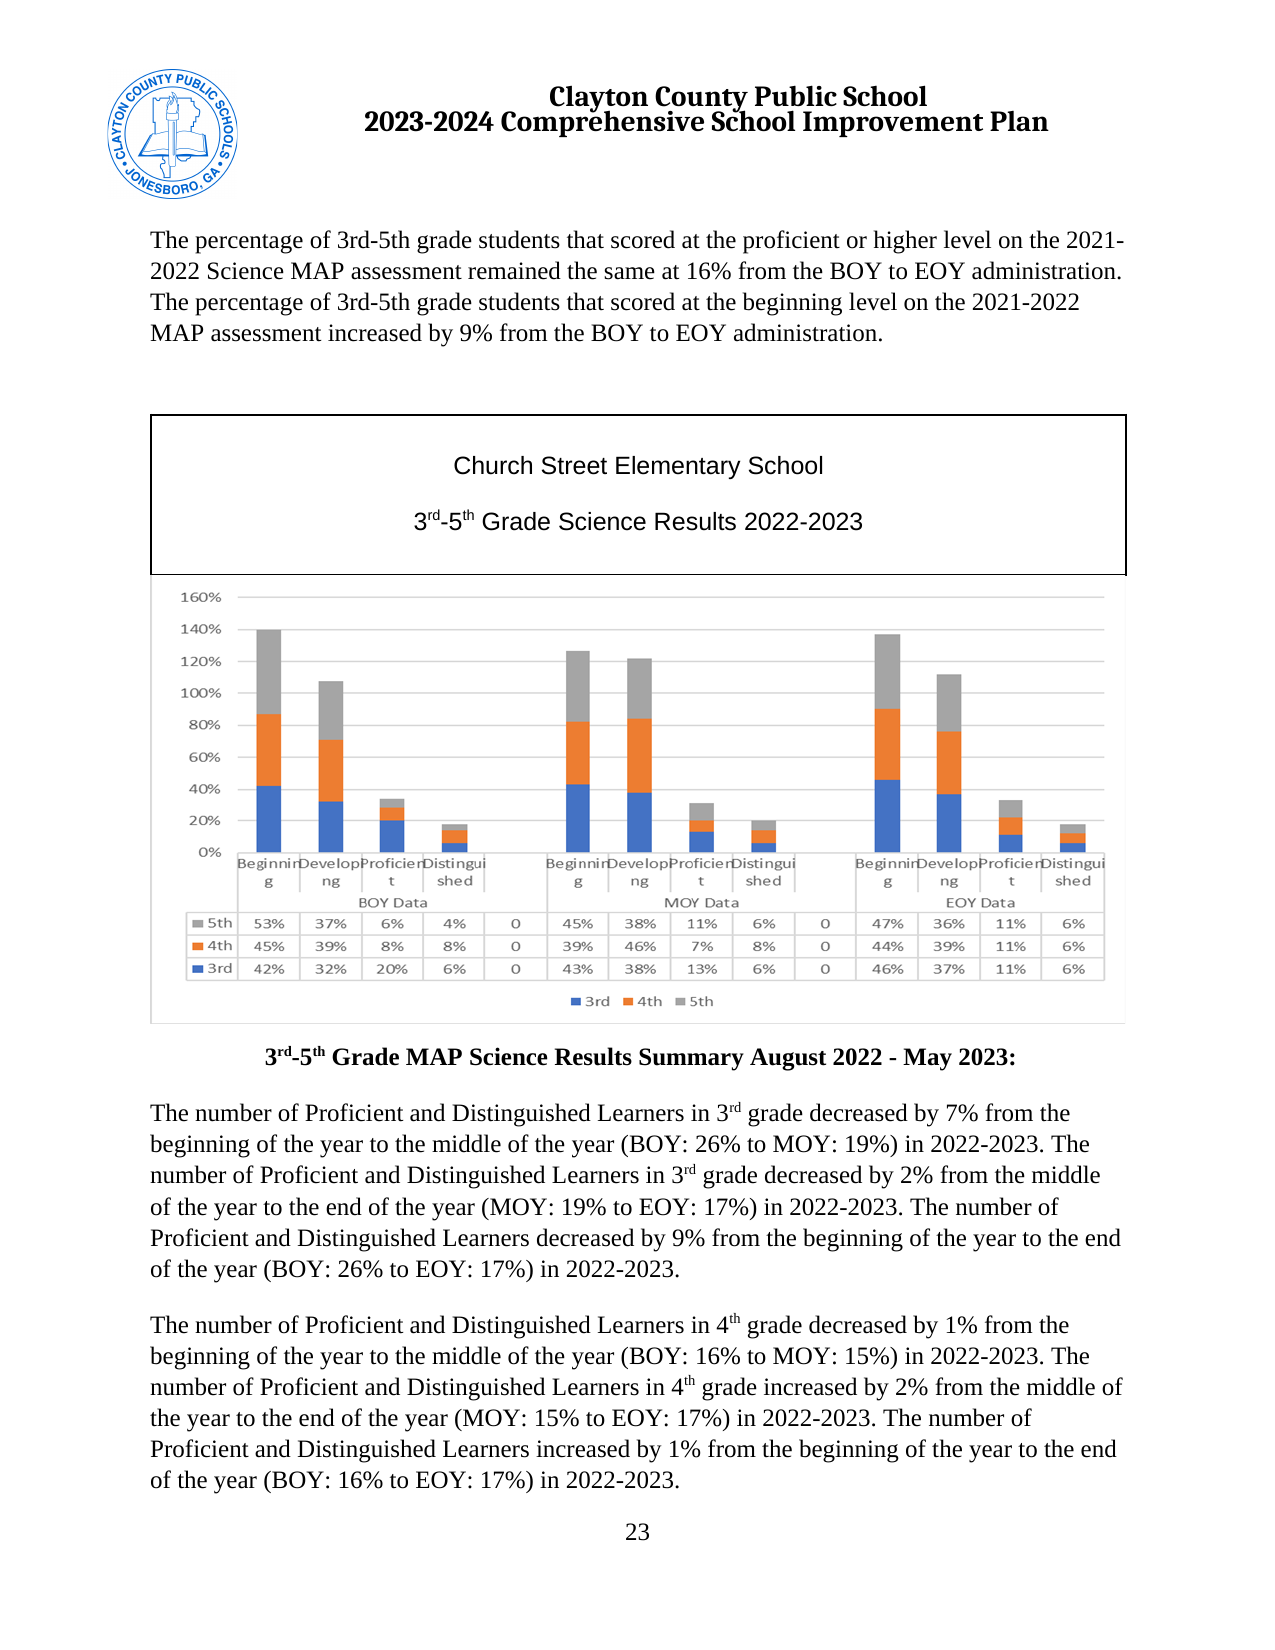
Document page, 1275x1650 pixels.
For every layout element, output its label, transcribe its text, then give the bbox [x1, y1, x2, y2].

picture [107, 69, 238, 199]
text The number of Proficient and Distinguished Learners in 4th grade decreased by 1% from the beginning of the year to the middle of the year (BOY: 16% to MOY: 15%) in 2022-2023. The number of Proficient and Distinguished Learners in 4th grade increased by 2% from the middle of the year to the end of the year (MOY: 15% to EOY: 17%) in 2022-2023. The number of Proficient and Distinguished Learners increased by 1% from the beginning of the year to the end of the year (BOY: 16% to EOY: 17%) in 2022-2023. [150, 1310, 1125, 1494]
table_header Church Street Elementary School 3rd-5th Grade Science Results 2022-2023 [152, 416, 1125, 573]
picture [150, 575, 1125, 1024]
text The percentage of 3rd-5th grade students that scored at the proficient or higher level on the 2021-2022 Science MAP assessment remained the same at 16% from the BOY to EOY administration. The percentage of 3rd-5th grade students that scored at the beginning level on the 2021-2022 MAP assessment increased by 9% from the BOY to EOY administration. [150, 225, 1125, 347]
text The number of Proficient and Distinguished Learners in 3rd grade decreased by 7% from the beginning of the year to the middle of the year (BOY: 26% to MOY: 19%) in 2022-2023. The number of Proficient and Distinguished Learners in 3rd grade decreased by 2% from the middle of the year to the end of the year (MOY: 19% to EOY: 17%) in 2022-2023. The number of Proficient and Distinguished Learners decreased by 9% from the beginning of the year to the end of the year (BOY: 26% to EOY: 17%) in 2022-2023. [150, 1098, 1125, 1282]
text 3rd-5th Grade MAP Science Results Summary August 2022 - May 2023: [150, 1042, 1125, 1071]
